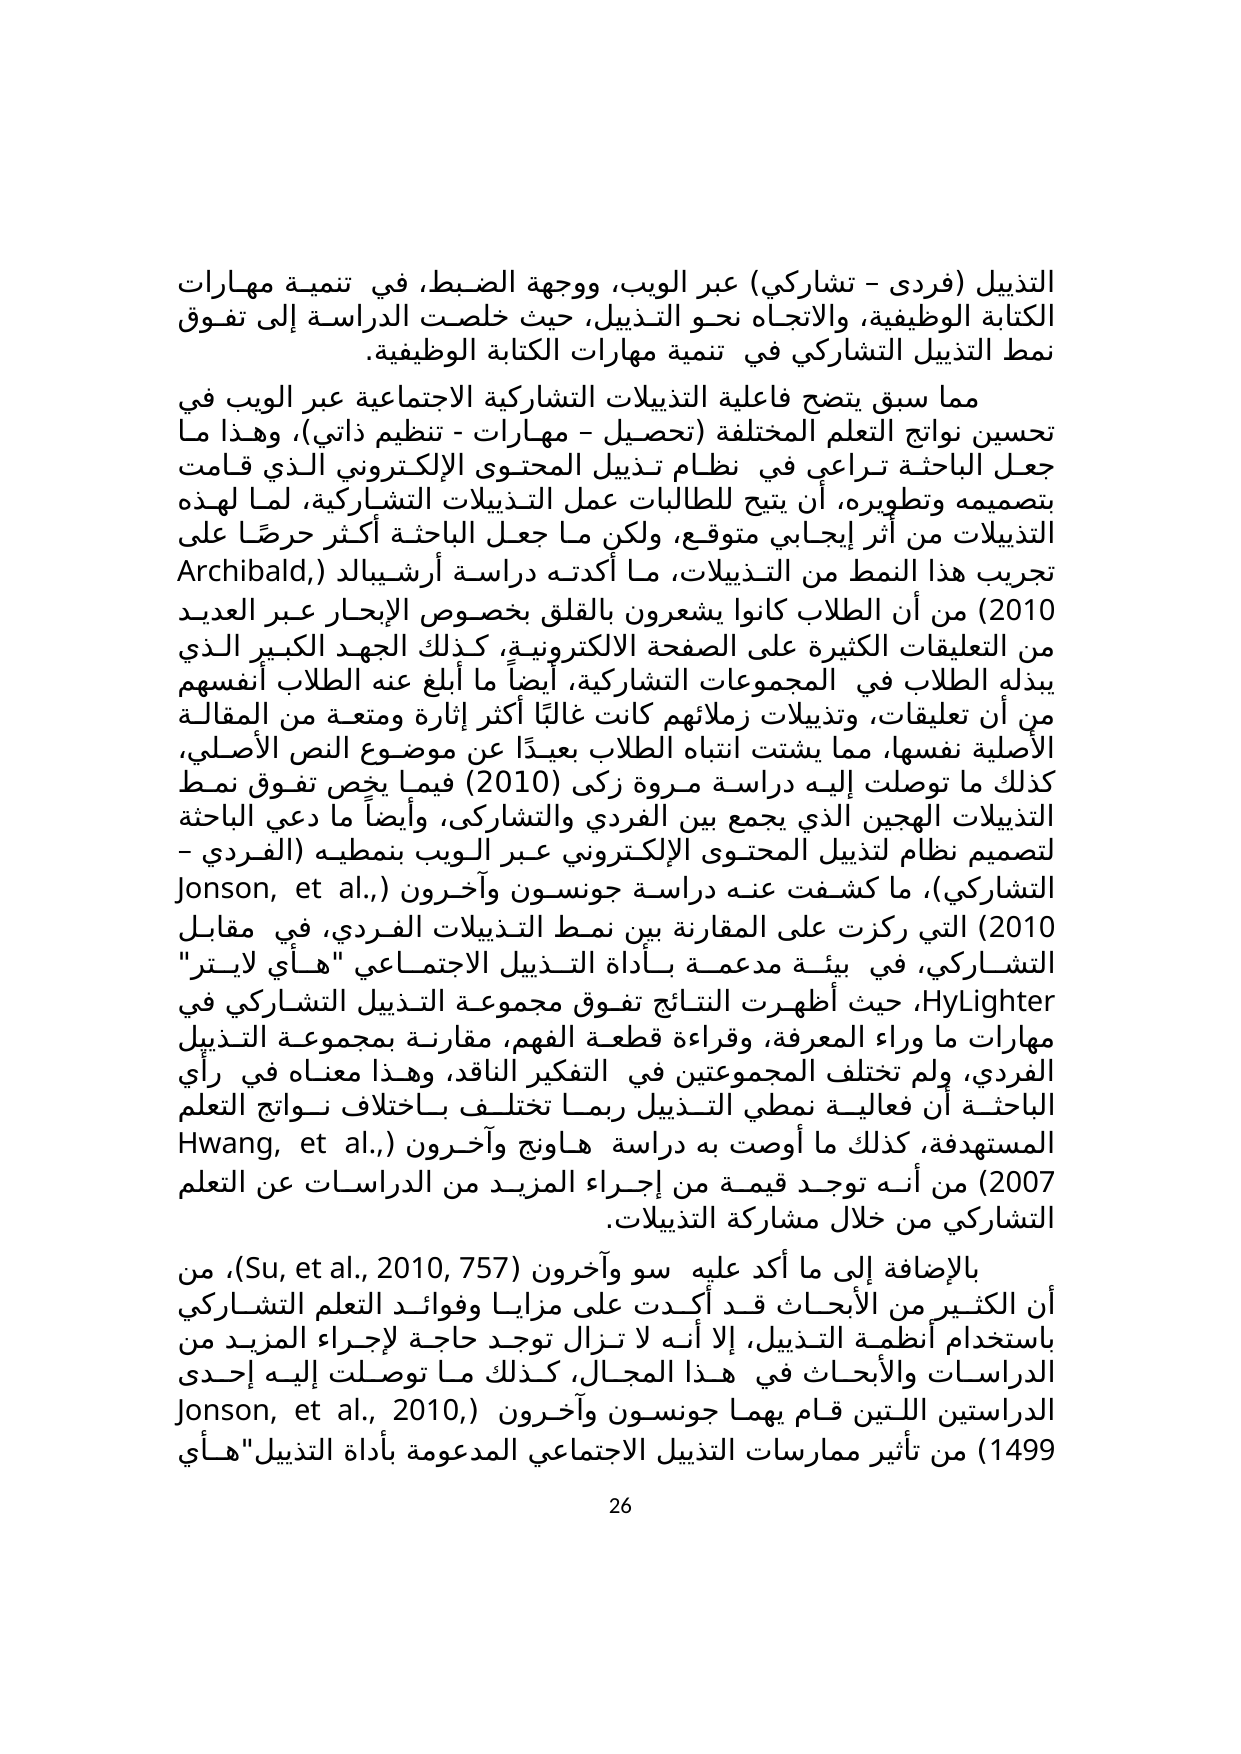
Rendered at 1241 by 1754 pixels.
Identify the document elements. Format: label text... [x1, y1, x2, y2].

text مما سبق يتضح فاعلية التذييلات التشاركية الاجتماعية عبر الويب في تحسين نواتج التعلم المختلفة (تحصيل – مهارات - تنظيم ذاتي)، وهذا ما جعل الباحثة تراعى في نظام تذييل المحتوى الإلكتروني الذي قامت بتصميمه وتطويره، أن يتيح للطالبات عمل التذييلات التشاركية، لما لهذه التذييلات من أثر إيجابي متوقع، ولكن ما جعل الباحثة أكثر حرصًا على تجريب هذا النمط من التذييلات، ما أكدته دراسة أرشيبالد (Archibald, 2010) من أن الطلاب كانوا يشعرون بالقلق بخصوص الإبحار عبر العديد من التعليقات الكثيرة على الصفحة الالكترونية، كذلك الجهد الكبير الذي يبذله الطلاب في المجموعات التشاركية، أيضاً ما أبلغ عنه الطلاب أنفسهم من أن تعليقات، وتذييلات زملائهم كانت غالبًا أكثر إثارة ومتعة من المقالة الأصلية نفسها، مما يشتت انتباه الطلاب بعيدًا عن موضوع النص الأصلي، كذلك ما توصلت إليه دراسة مروة زكى (2010) فيما يخص تفوق نمط التذييلات الهجين الذي يجمع بين الفردي والتشاركى، وأيضاً ما دعي الباحثة لتصميم نظام لتذييل المحتوى الإلكتروني عبر الويب بنمطيه (الفردي – التشاركي)، ما كشفت عنه دراسة جونسون وآخرون (Jonson, et al., 2010) التي ركزت على المقارنة بين نمط التذييلات الفردي، في مقابل التشاركي، في بيئة مدعمة بأداة التذييل الاجتماعي "هأي لايتر" HyLighter، حيث أظهرت النتائج تفوق مجموعة التذييل التشاركي في مهارات ما وراء المعرفة، وقراءة قطعة الفهم، مقارنة بمجموعة التذييل الفردي، ولم تختلف المجموعتين في التفكير الناقد، وهذا معناه في رأي الباحثة أن فعالية نمطي التذييل ربما تختلف باختلاف نواتج التعلم المستهدفة، كذلك ما أوصت به دراسة هاونج وآخرون (Hwang, et al., 2007) من أنه توجد قيمة من إجراء المزيد من الدراسات عن التعلم التشاركي من خلال مشاركة التذييلات. [177, 380, 1056, 1235]
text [177, 1248, 1056, 1469]
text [177, 266, 1056, 368]
